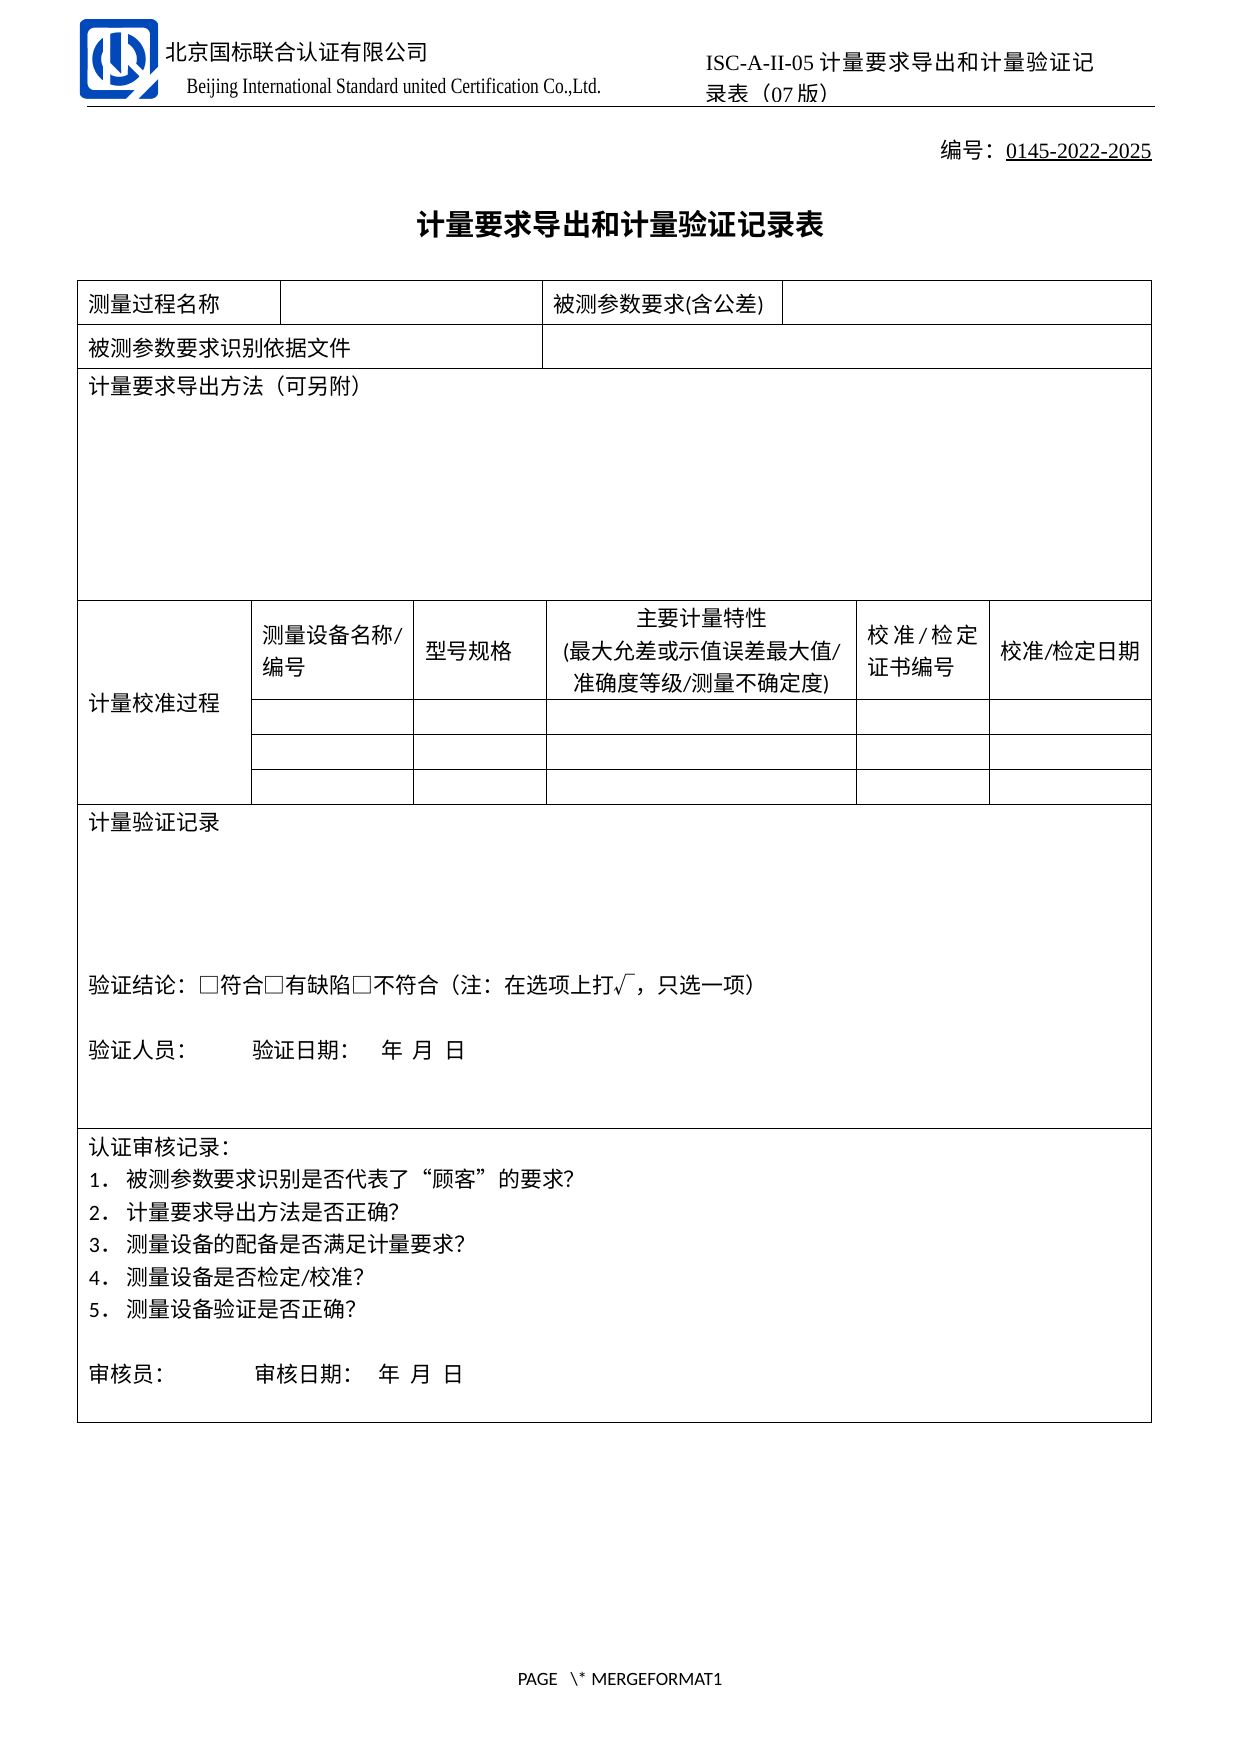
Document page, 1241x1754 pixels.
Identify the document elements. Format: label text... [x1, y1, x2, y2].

table_cell [414, 700, 546, 733]
table_cell 计量校准过程 [78, 601, 251, 804]
table_cell [547, 770, 856, 804]
table_cell 计量要求导出方法（可另附） [78, 369, 1151, 600]
text 计量要求导出和计量验证记录表 [89, 190, 1152, 255]
table_cell [252, 700, 413, 733]
table_header [281, 281, 542, 324]
table_header 测量过程名称 [78, 281, 280, 324]
table_cell [857, 700, 989, 733]
table_cell 主要计量特性 (最大允差或示值误差最大值/准确度等级/测量不确定度) [547, 601, 856, 698]
table_cell [990, 700, 1151, 733]
picture [79, 19, 159, 99]
table_cell [414, 770, 546, 804]
text 编号：0145-2022-2025 [89, 132, 1152, 165]
table_cell [857, 770, 989, 804]
table_cell 型号规格 [414, 601, 546, 698]
table_cell 被测参数要求识别依据文件 [78, 325, 542, 368]
table_cell [857, 735, 989, 769]
table_cell [547, 700, 856, 733]
table_cell 认证审核记录： 被测参数要求识别是否代表了“顾客”的要求？ 计量要求导出方法是否正确？ 测量设备的配备是否满足计量要求？ 测量设备是否检定/校准？ 测量设备验证是否正确？ 审核员： 审核日期： 年 月 日 [78, 1129, 1151, 1422]
table_cell [547, 735, 856, 769]
table_cell [252, 770, 413, 804]
table_header [783, 281, 1151, 324]
table_cell [252, 735, 413, 769]
table_cell [990, 735, 1151, 769]
table_cell [990, 770, 1151, 804]
table_header 被测参数要求(含公差) [543, 281, 782, 324]
table_cell 测量设备名称/编号 [252, 601, 413, 698]
table_cell 计量验证记录 验证结论：□符合□有缺陷□不符合（注：在选项上打√，只选一项） 验证人员： 验证日期： 年 月 日 [78, 805, 1151, 1128]
table_cell 校准/检定证书编号 [857, 601, 989, 698]
table_cell [543, 325, 1151, 368]
table_cell [414, 735, 546, 769]
table_cell 校准/检定日期 [990, 601, 1151, 698]
